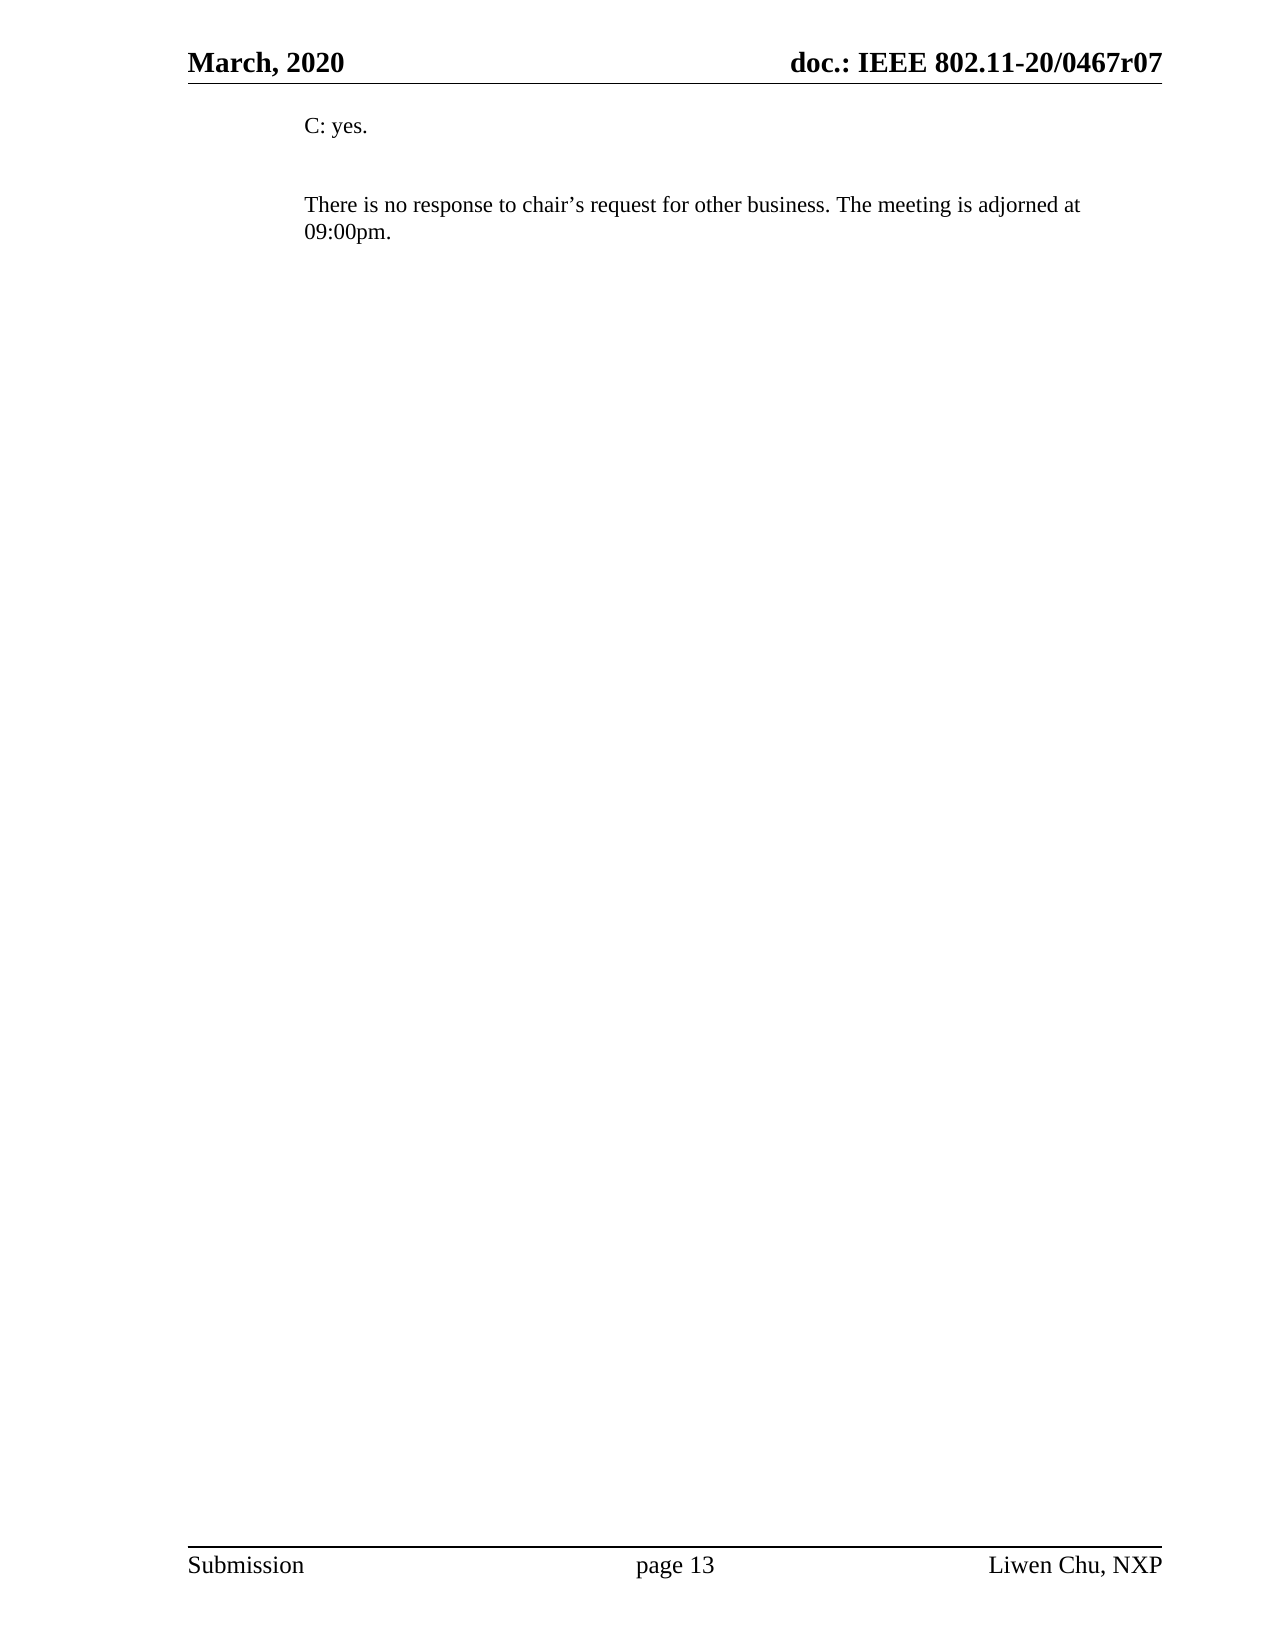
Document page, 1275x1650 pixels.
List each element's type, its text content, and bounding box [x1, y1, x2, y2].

list C: yes. [304, 112, 1162, 139]
list There is no response to chair’s request for other business. The meeting is adjorned at 09:00pm. [304, 192, 1162, 244]
